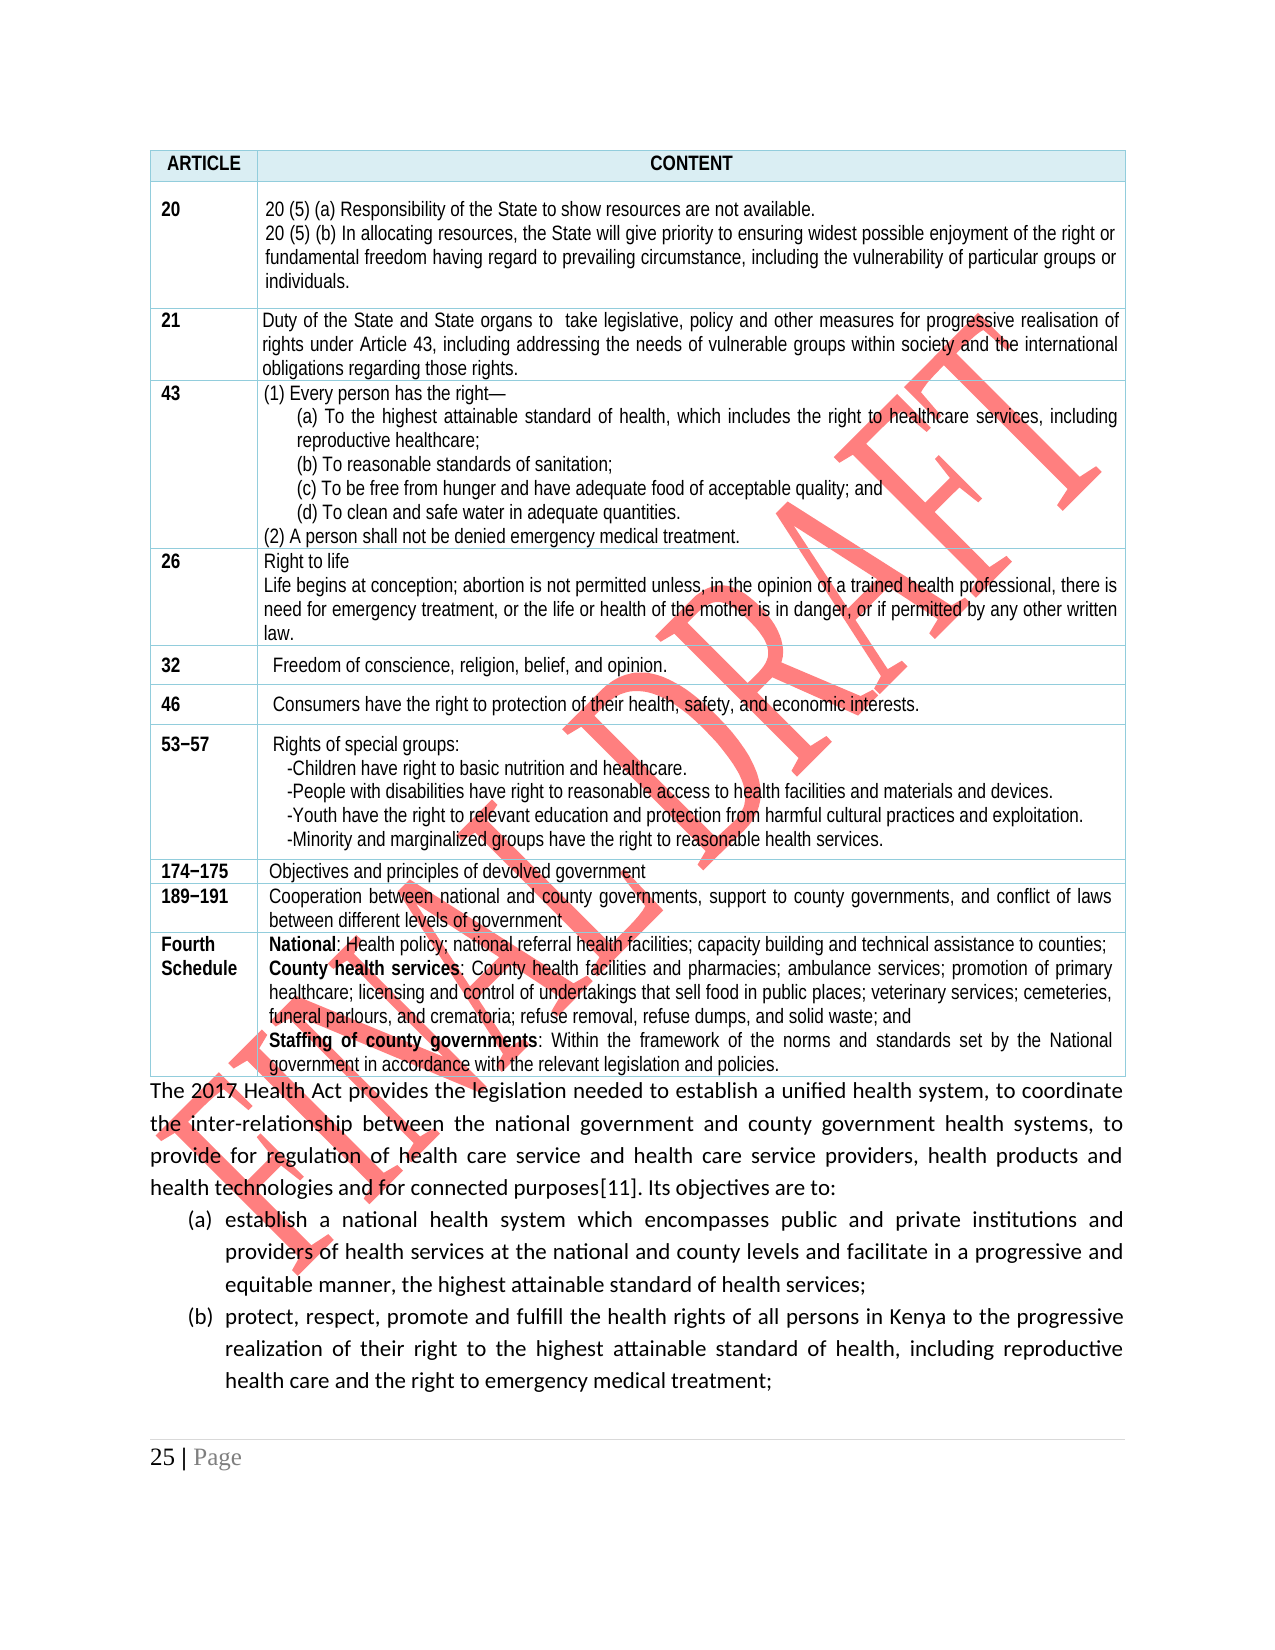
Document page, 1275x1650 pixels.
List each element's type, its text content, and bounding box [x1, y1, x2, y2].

table_cell 32 [151, 646, 257, 684]
table_cell Fourth Schedule [151, 933, 257, 1076]
list protect, respect, promote and fulfill the health rights of all persons in Kenya to the progressive realization of their right to the highest attainable standard of health, including reproductive health care and the right to emergency medical treatment; [187, 1302, 1125, 1394]
table_cell Objectives and principles of devolved government [258, 860, 1125, 883]
table_cell 20 [151, 182, 257, 308]
table_cell 26 [151, 549, 257, 644]
table_cell 189−191 [151, 884, 257, 932]
table_cell 43 [151, 381, 257, 548]
table_cell 20 (5) (a) Responsibility of the State to show resources are not available. 20 (5) (b) In allocating resources, the State will give priority to ensuring widest possible enjoyment of the right or fundamental freedom having regard to prevailing circumstance, including the vulnerability of particular groups or individuals. [258, 182, 1125, 308]
table_cell Duty of the State and State organs to take legislative, policy and other measures for progressive realisation of rights under Article 43, including addressing the needs of vulnerable groups within society and the international obligations regarding those rights. [258, 309, 1125, 380]
table_cell 46 [151, 685, 257, 723]
table_cell Cooperation between national and county governments, support to county governments, and conflict of laws between different levels of government [258, 884, 1125, 932]
table_cell 53−57 [151, 725, 257, 859]
table_cell Freedom of conscience, religion, belief, and opinion. [258, 646, 1125, 684]
table_cell 174−175 [151, 860, 257, 883]
table_cell (1) Every person has the right— (a) To the highest attainable standard of health, which includes the right to healthcare services, including reproductive healthcare; (b) To reasonable standards of sanitation; (c) To be free from hunger and have adequate food of acceptable quality; and (d) To clean and safe water in adequate quantities. (2) A person shall not be denied emergency medical treatment. [258, 381, 1125, 548]
table_cell Rights of special groups: -Children have right to basic nutrition and healthcare. -People with disabilities have right to reasonable access to health facilities and materials and devices. -Youth have the right to relevant education and protection from harmful cultural practices and exploitation. -Minority and marginalized groups have the right to reasonable health services. [258, 725, 1125, 859]
table_header ARTICLE [151, 151, 257, 181]
table_cell 21 [151, 309, 257, 380]
table_header CONTENT [258, 151, 1125, 181]
table_cell National: Health policy; national referral health facilities; capacity building and technical assistance to counties; County health services: County health facilities and pharmacies; ambulance services; promotion of primary healthcare; licensing and control of undertakings that sell food in public places; veterinary services; cemeteries, funeral parlours, and crematoria; refuse removal, refuse dumps, and solid waste; and Staffing of county governments: Within the framework of the norms and standards set by the National government in accordance with the relevant legislation and policies. [258, 933, 1125, 1076]
table_cell Right to life Life begins at conception; abortion is not permitted unless, in the opinion of a trained health professional, there is need for emergency treatment, or the life or health of the mother is in danger, or if permitted by any other written law. [258, 549, 1125, 644]
text The 2017 Health Act provides the legislation needed to establish a unified health system, to coordinate the inter-relationship between the national government and county government health systems, to provide for regulation of health care service and health care service providers, health products and health technologies and for connected purposes[11]. Its objectives are to: [150, 1077, 1125, 1201]
table_cell Consumers have the right to protection of their health, safety, and economic interests. [258, 685, 1125, 723]
list establish a national health system which encompasses public and private institutions and providers of health services at the national and county levels and facilitate in a progressive and equitable manner, the highest attainable standard of health services; [187, 1205, 1125, 1298]
